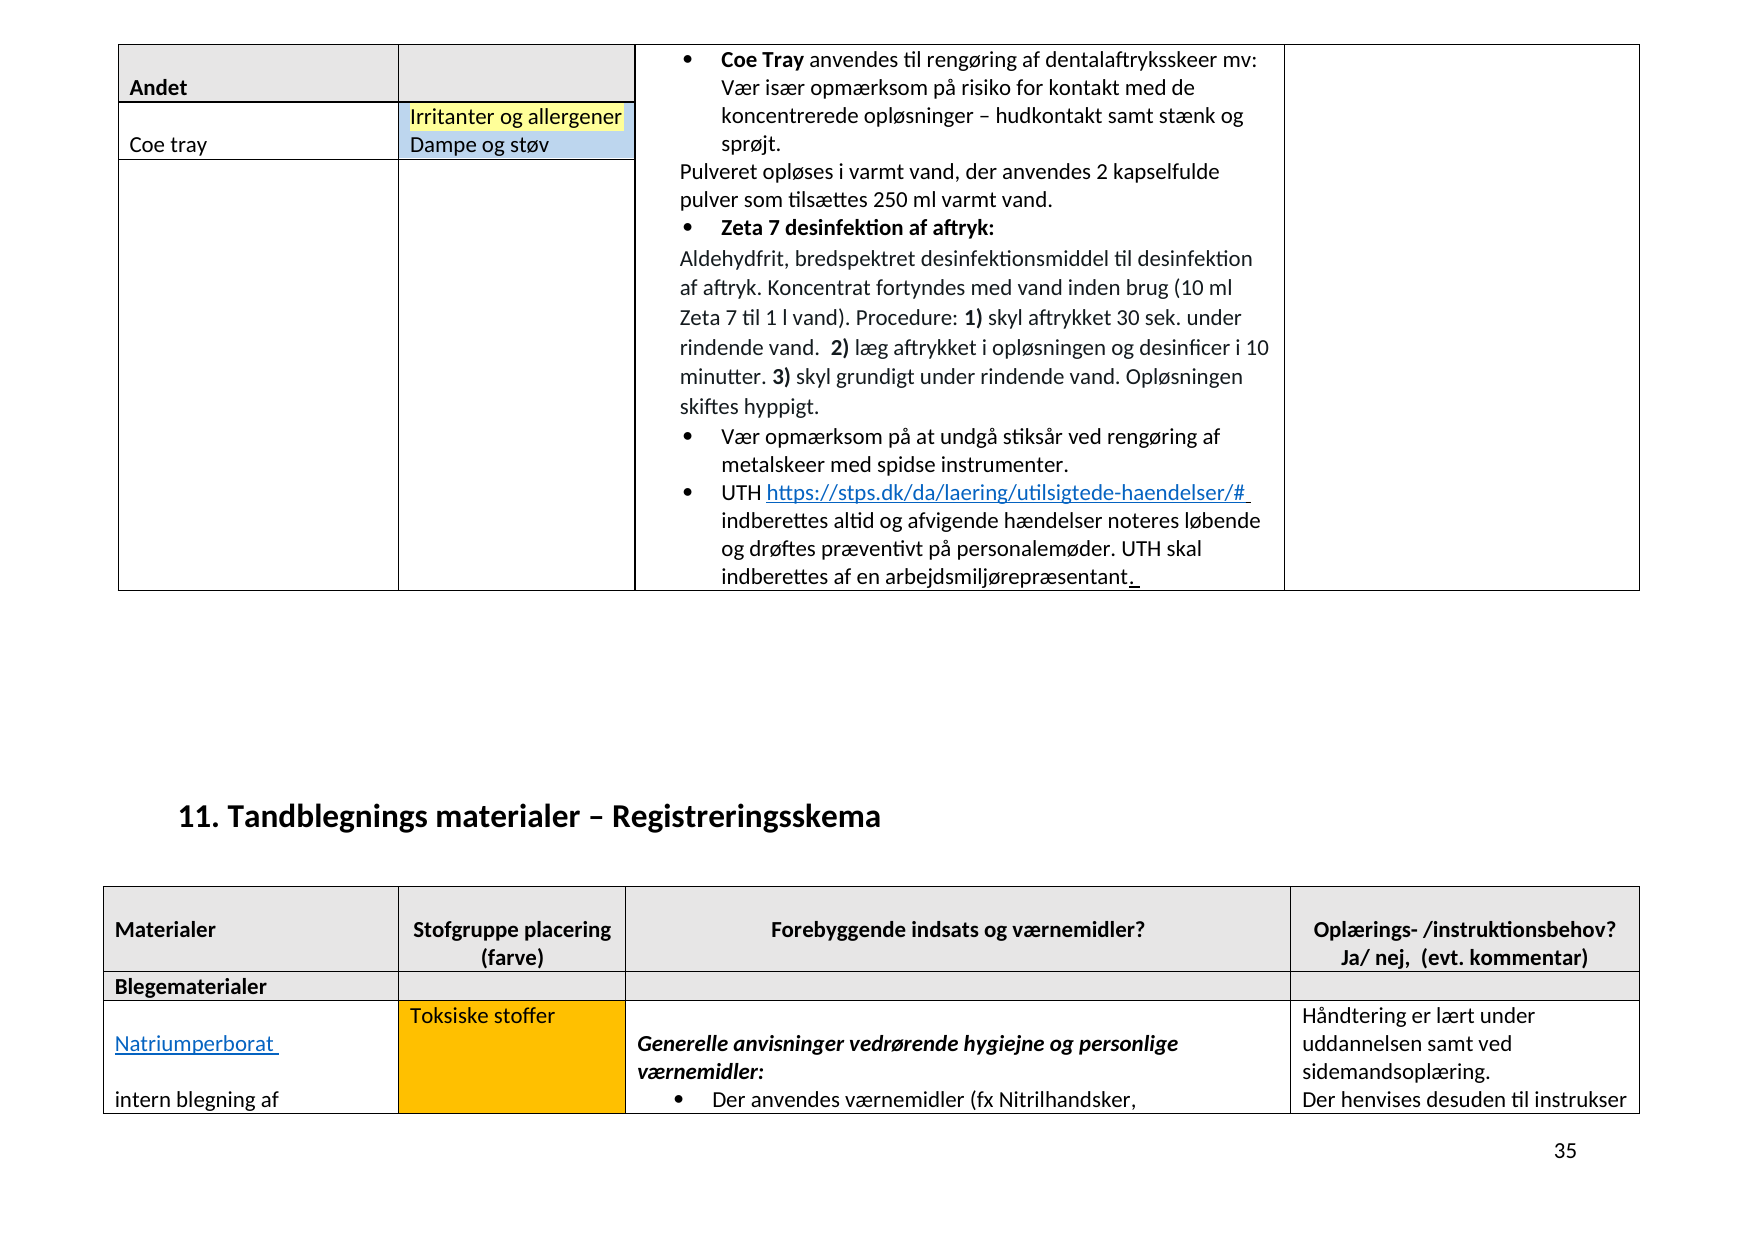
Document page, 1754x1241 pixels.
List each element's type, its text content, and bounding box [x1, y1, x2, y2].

table_cell [1291, 972, 1639, 1000]
table_cell [119, 160, 398, 590]
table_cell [1291, 1001, 1639, 1113]
table_cell Andet [119, 45, 398, 101]
table_cell Coe tray [119, 103, 398, 158]
table_header Forebyggende indsats og værnemidler? [626, 887, 1290, 971]
table_cell [399, 972, 625, 1000]
table_cell [399, 160, 634, 590]
table_header Materialer [104, 887, 398, 971]
table_cell Blegematerialer [104, 972, 398, 1000]
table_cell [104, 1001, 398, 1113]
table_cell [626, 972, 1290, 1000]
table_cell Irritanter og allergener Dampe og støv [399, 103, 634, 158]
table_header Stofgruppe placering (farve) [399, 887, 625, 971]
table_cell [399, 45, 634, 101]
text 11. Tandblegnings materialer – Registreringsskema [177, 795, 1577, 836]
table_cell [626, 1001, 1290, 1113]
table_cell Toksiske stoffer [399, 1001, 625, 1113]
table_header Oplærings- /instruktionsbehov? Ja/ nej, (evt. kommentar) [1291, 887, 1639, 971]
